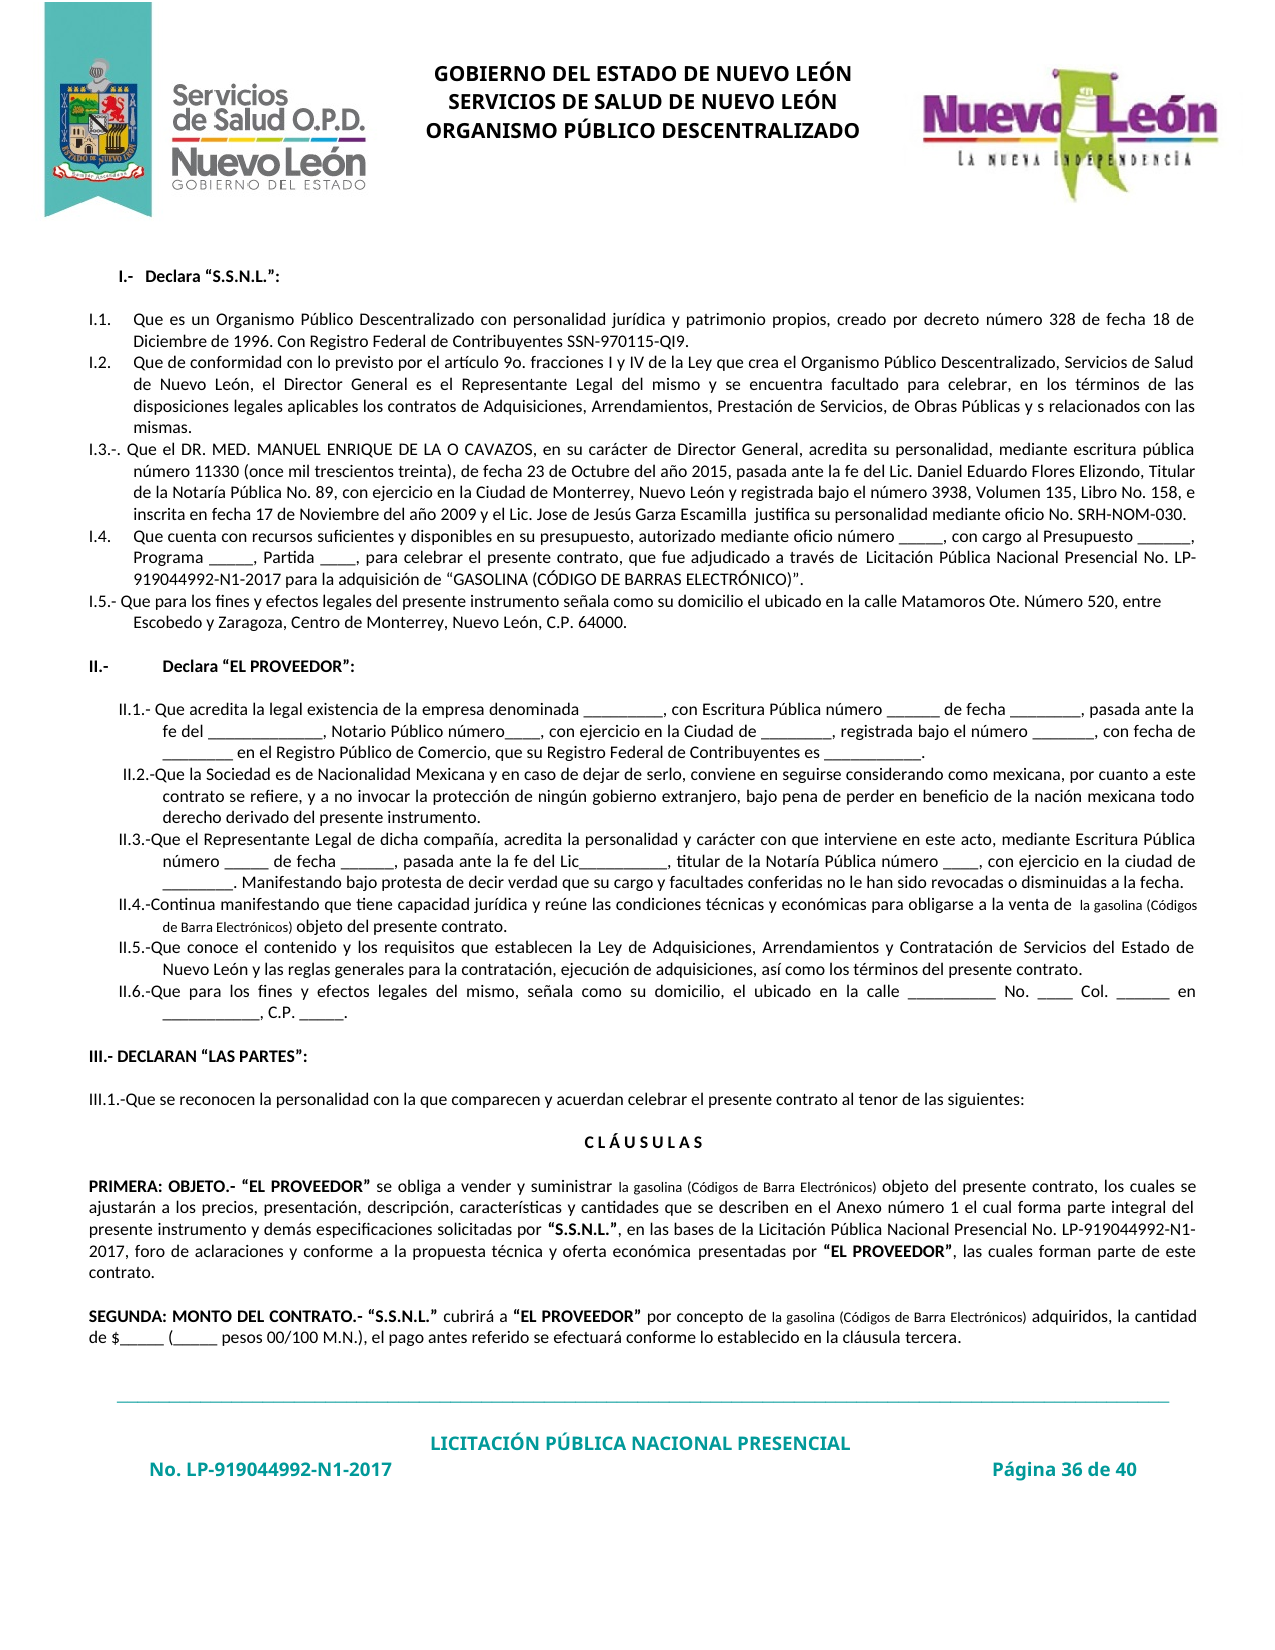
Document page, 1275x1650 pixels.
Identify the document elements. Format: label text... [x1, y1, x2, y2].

text II.- Declara “EL PROVEEDOR”: [89, 655, 1198, 676]
text I.- Declara “S.S.N.L.”: [118, 265, 1198, 286]
text I.5.- Que para los fines y efectos legales del presente instrumento señala como su domicilio el ubicado en la calle Matamoros Ote. Número 520, entre Escobedo y Zaragoza, Centro de Monterrey, Nuevo León, C.P. 64000. [89, 590, 1198, 633]
picture [15, 2, 1249, 229]
text II.4.-Continua manifestando que tiene capacidad jurídica y reúne las condiciones técnicas y económicas para obligarse a la venta de la gasolina (Códigos de Barra Electrónicos) objeto del presente contrato. [118, 893, 1198, 936]
text III.- DECLARAN “LAS PARTES”: [89, 1045, 1198, 1066]
text PRIMERA: OBJETO.- “EL PROVEEDOR” se obliga a vender y suministrar la gasolina (Códigos de Barra Electrónicos) objeto del presente contrato, los cuales se ajustarán a los precios, presentación, descripción, características y cantidades que se describen en el Anexo número 1 el cual forma parte integral del presente instrumento y demás especificaciones solicitadas por “S.S.N.L.”, en las bases de la Licitación Pública Nacional Presencial No. LP-919044992-N1-2017, foro de aclaraciones y conforme a la propuesta técnica y oferta económica presentadas por “EL PROVEEDOR”, las cuales forman parte de este contrato. [89, 1175, 1197, 1283]
text II.5.-Que conoce el contenido y los requisitos que establecen la Ley de Adquisiciones, Arrendamientos y Contratación de Servicios del Estado de Nuevo León y las reglas generales para la contratación, ejecución de adquisiciones, así como los términos del presente contrato. [118, 936, 1198, 980]
text II.2.-Que la Sociedad es de Nacionalidad Mexicana y en caso de dejar de serlo, conviene en seguirse considerando como mexicana, por cuanto a este contrato se refiere, y a no invocar la protección de ningún gobierno extranjero, bajo pena de perder en beneficio de la nación mexicana todo derecho derivado del presente instrumento. [118, 763, 1198, 828]
text I.2. Que de conformidad con lo previsto por el artículo 9o. fracciones I y IV de la Ley que crea el Organismo Público Descentralizado, Servicios de Salud de Nuevo León, el Director General es el Representante Legal del mismo y se encuentra facultado para celebrar, en los términos de las disposiciones legales aplicables los contratos de Adquisiciones, Arrendamientos, Prestación de Servicios, de Obras Públicas y s relacionados con las mismas. [89, 351, 1197, 438]
text I.3.-. Que el DR. MED. MANUEL ENRIQUE DE LA O CAVAZOS, en su carácter de Director General, acredita su personalidad, mediante escritura pública número 11330 (once mil trescientos treinta), de fecha 23 de Octubre del año 2015, pasada ante la fe del Lic. Daniel Eduardo Flores Elizondo, Titular de la Notaría Pública No. 89, con ejercicio en la Ciudad de Monterrey, Nuevo León y registrada bajo el número 3938, Volumen 135, Libro No. 158, e inscrita en fecha 17 de Noviembre del año 2009 y el Lic. Jose de Jesús Garza Escamilla justifica su personalidad mediante oficio No. SRH-NOM-030. [89, 438, 1198, 525]
text II.6.-Que para los fines y efectos legales del mismo, señala como su domicilio, el ubicado en la calle __________ No. ____ Col. ______ en ___________, C.P. _____. [118, 980, 1198, 1023]
text III.1.-Que se reconocen la personalidad con la que comparecen y acuerdan celebrar el presente contrato al tenor de las siguientes: [89, 1088, 1198, 1110]
text I.4. Que cuenta con recursos suficientes y disponibles en su presupuesto, autorizado mediante oficio número _____, con cargo al Presupuesto ______, Programa _____, Partida ____, para celebrar el presente contrato, que fue adjudicado a través de Licitación Pública Nacional Presencial No. LP-919044992-N1-2017 para la adquisición de “GASOLINA (CÓDIGO DE BARRAS ELECTRÓNICO)”. [89, 525, 1197, 590]
text I.1. Que es un Organismo Público Descentralizado con personalidad jurídica y patrimonio propios, creado por decreto número 328 de fecha 18 de Diciembre de 1996. Con Registro Federal de Contribuyentes SSN-970115-QI9. [89, 308, 1197, 351]
text II.1.- Que acredita la legal existencia de la empresa denominada _________, con Escritura Pública número ______ de fecha ________, pasada ante la fe del _____________, Notario Público número____, con ejercicio en la Ciudad de ________, registrada bajo el número _______, con fecha de ________ en el Registro Público de Comercio, que su Registro Federal de Contribuyentes es ___________. [118, 698, 1198, 763]
text C L Á U S U L A S [89, 1131, 1198, 1153]
text SEGUNDA: MONTO DEL CONTRATO.- “S.S.N.L.” cubrirá a “EL PROVEEDOR” por concepto de la gasolina (Códigos de Barra Electrónicos) adquiridos, la cantidad de $_____ (_____ pesos 00/100 M.N.), el pago antes referido se efectuará conforme lo establecido en la cláusula tercera. [89, 1305, 1198, 1348]
text II.3.-Que el Representante Legal de dicha compañía, acredita la personalidad y carácter con que interviene en este acto, mediante Escritura Pública número _____ de fecha ______, pasada ante la fe del Lic__________, titular de la Notaría Pública número ____, con ejercicio en la ciudad de ________. Manifestando bajo protesta de decir verdad que su cargo y facultades conferidas no le han sido revocadas o disminuidas a la fecha. [118, 828, 1198, 893]
